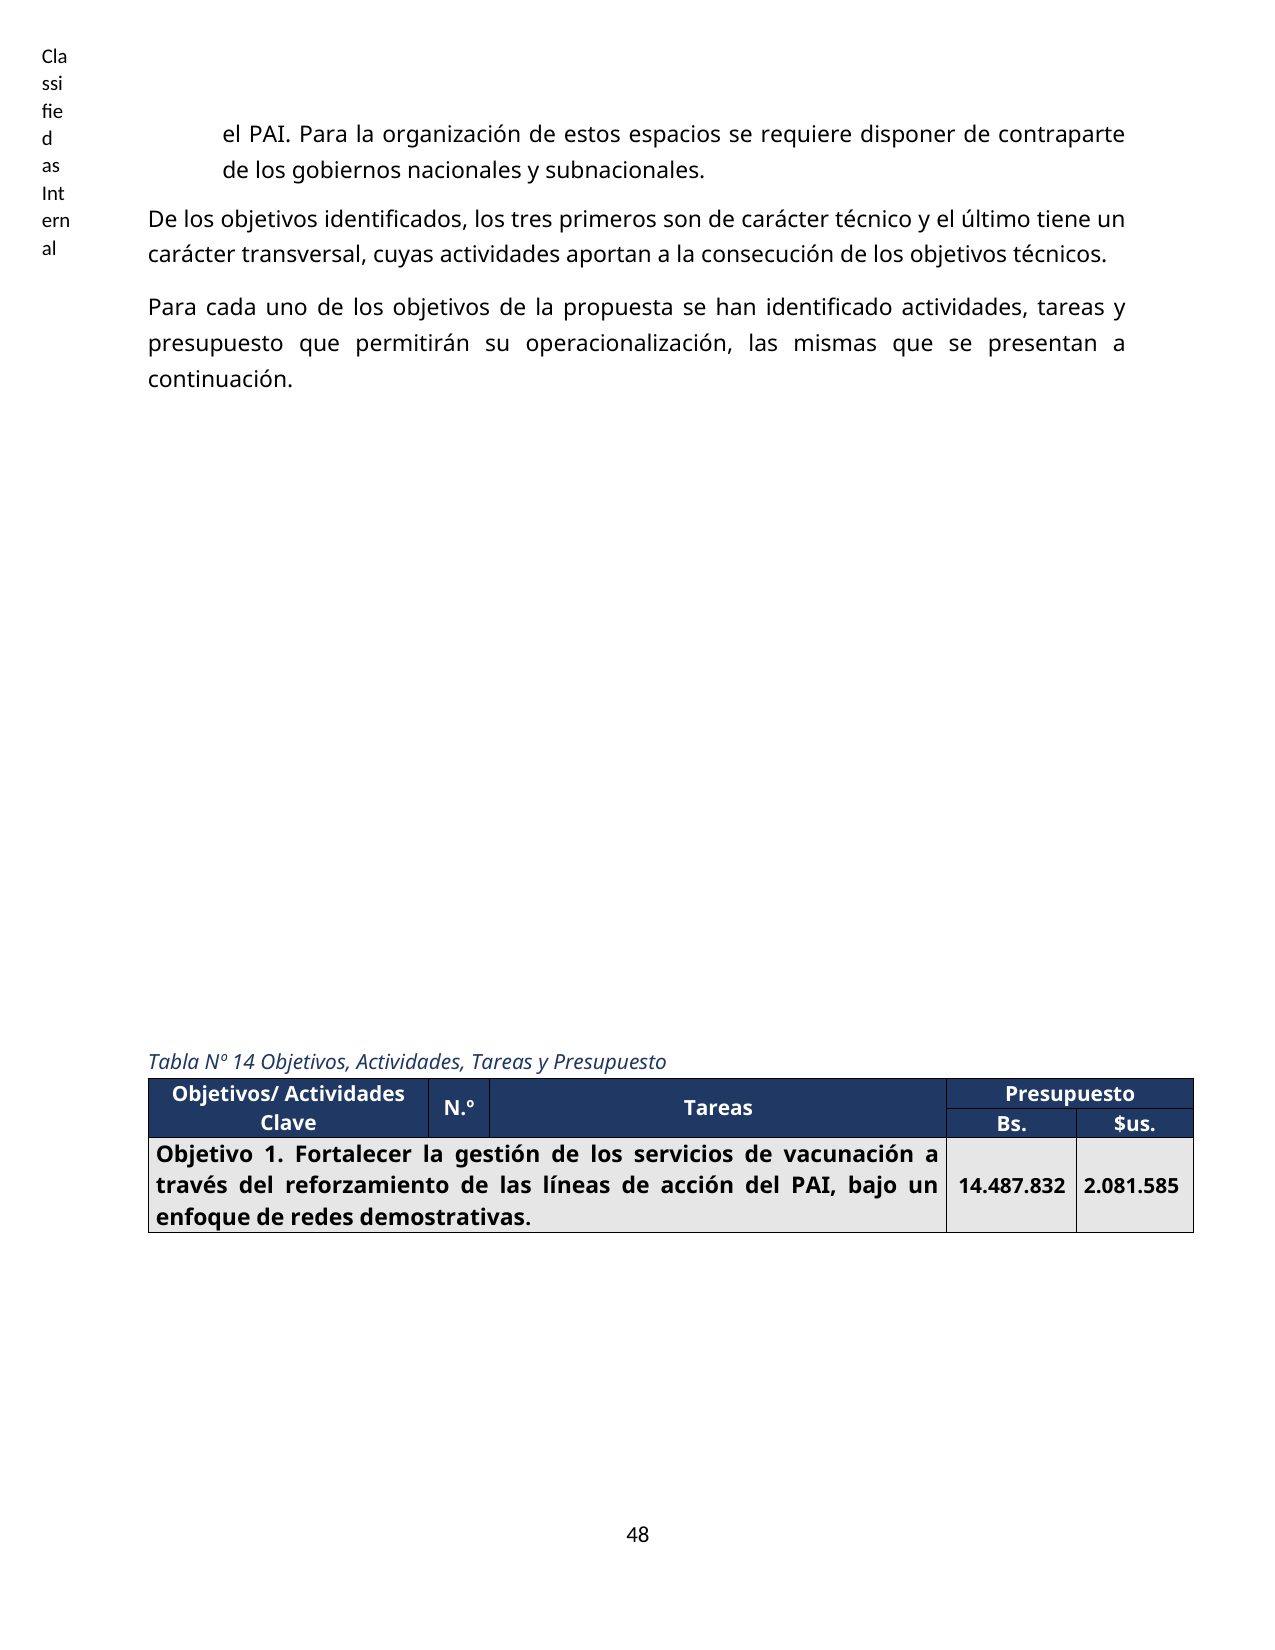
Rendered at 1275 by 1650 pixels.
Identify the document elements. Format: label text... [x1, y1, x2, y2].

table_cell Objetivo 1. Fortalecer la gestión de los servicios de vacunación a través del reforzamiento de las líneas de acción del PAI, bajo un enfoque de redes demostrativas. [149, 1138, 946, 1232]
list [185, 118, 1127, 185]
table_header Objetivos/ Actividades Clave [149, 1079, 428, 1137]
text Para cada uno de los objetivos de la propuesta se han identificado actividades, tareas y presupuesto que permitirán su operacionalización, las mismas que se presentan a continuación. [148, 291, 1127, 394]
subtitle Tabla Nº 14 Objetivos, Actividades, Tareas y Presupuesto [148, 1047, 1127, 1075]
table_cell 2.081.585 [1077, 1138, 1193, 1232]
table_cell Bs. [947, 1109, 1076, 1137]
table_cell 14.487.832 [947, 1138, 1076, 1232]
table_header N.º [429, 1079, 489, 1137]
text De los objetivos identificados, los tres primeros son de carácter técnico y el último tiene un carácter transversal, cuyas actividades aportan a la consecución de los objetivos técnicos. [148, 202, 1127, 270]
table_header Tareas [490, 1079, 946, 1137]
table_cell $us. [1077, 1109, 1193, 1137]
table_header Presupuesto [947, 1079, 1193, 1108]
